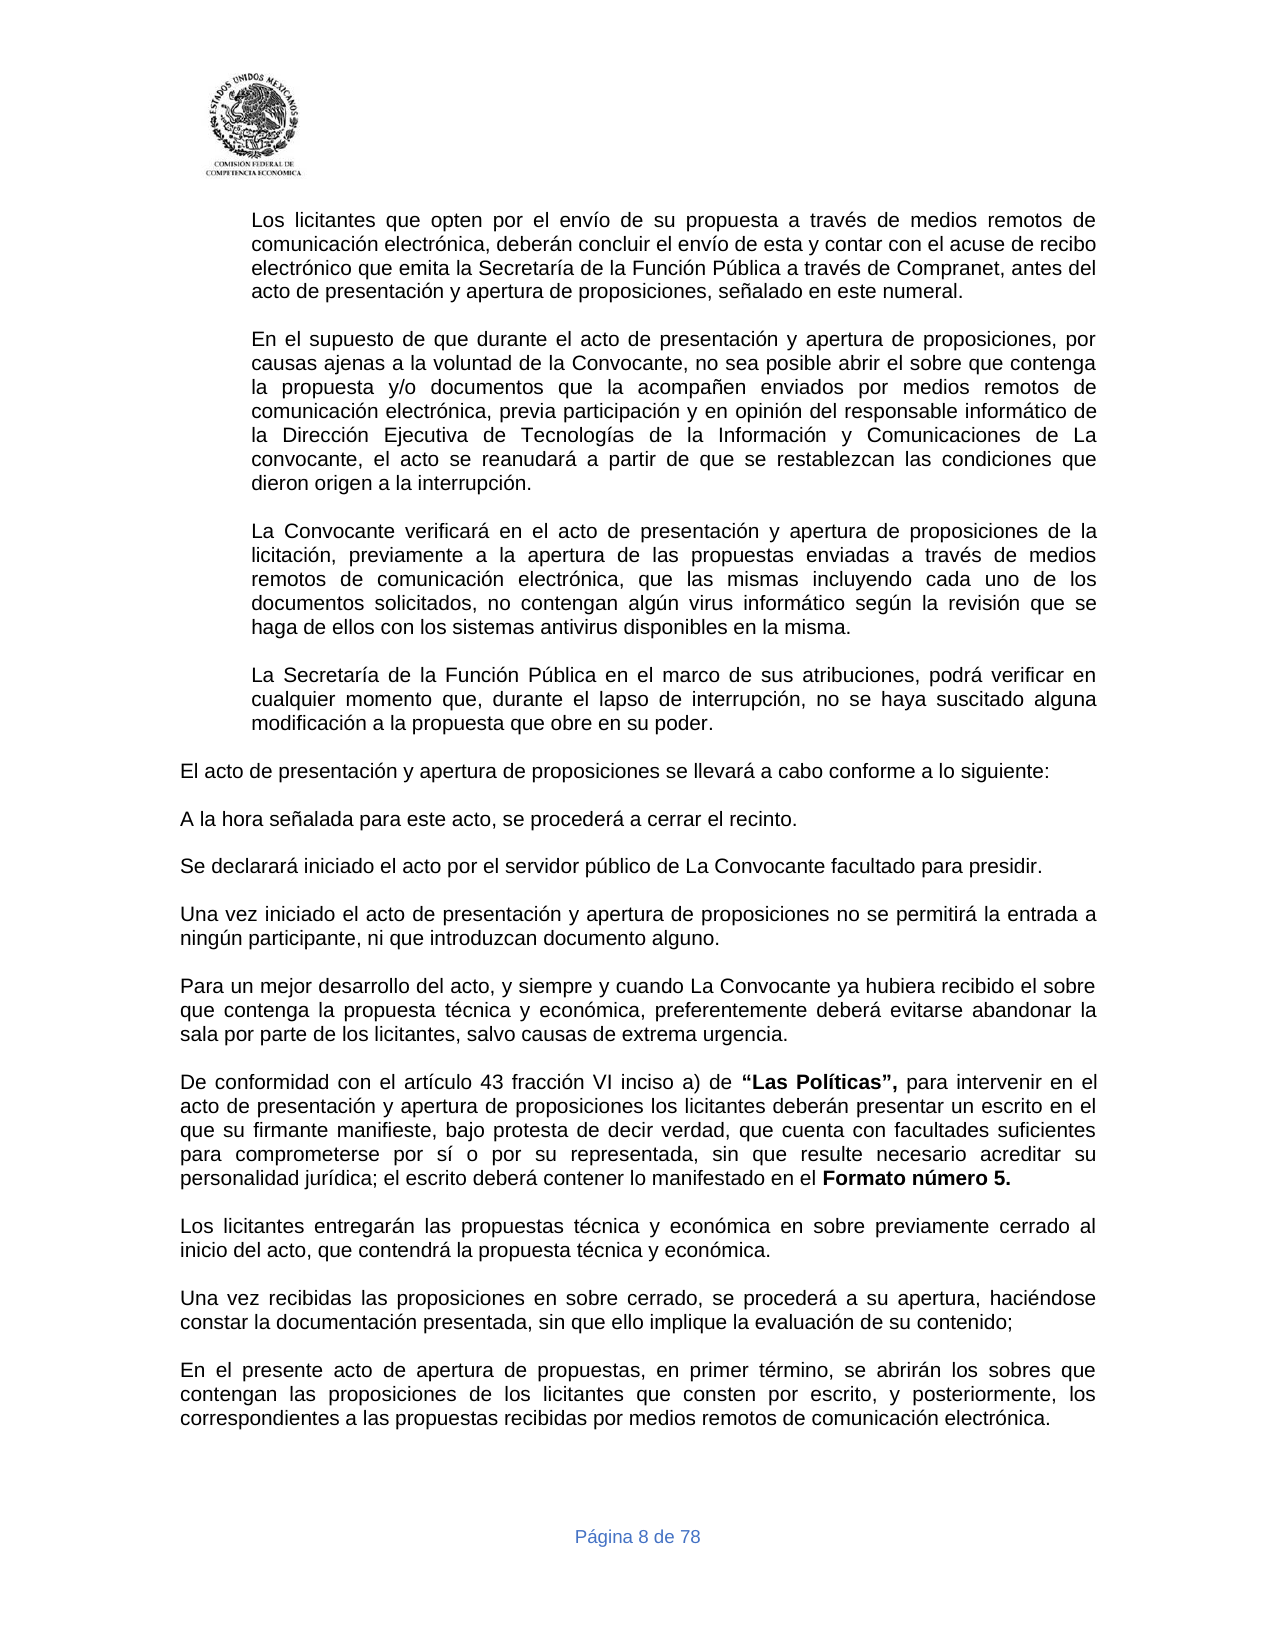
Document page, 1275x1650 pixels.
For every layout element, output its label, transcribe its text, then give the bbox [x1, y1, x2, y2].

text A la hora señalada para este acto, se procederá a cerrar el recinto. [180, 806, 1098, 830]
text Una vez recibidas las proposiciones en sobre cerrado, se procederá a su apertura, haciéndose constar la documentación presentada, sin que ello implique la evaluación de su contenido; [180, 1286, 1098, 1333]
picture [188, 73, 322, 179]
text Se declarará iniciado el acto por el servidor público de La Convocante facultado para presidir. [180, 854, 1098, 878]
text Los licitantes que opten por el envío de su propuesta a través de medios remotos de comunicación electrónica, deberán concluir el envío de esta y contar con el acuse de recibo electrónico que emita la Secretaría de la Función Pública a través de Compranet, antes del acto de presentación y apertura de proposiciones, señalado en este numeral. [251, 207, 1098, 303]
text La Convocante verificará en el acto de presentación y apertura de proposiciones de la licitación, previamente a la apertura de las propuestas enviadas a través de medios remotos de comunicación electrónica, que las mismas incluyendo cada uno de los documentos solicitados, no contengan algún virus informático según la revisión que se haga de ellos con los sistemas antivirus disponibles en la misma. [251, 519, 1098, 639]
text La Secretaría de la Función Pública en el marco de sus atribuciones, podrá verificar en cualquier momento que, durante el lapso de interrupción, no se haya suscitado alguna modificación a la propuesta que obre en su poder. [251, 663, 1098, 734]
text El acto de presentación y apertura de proposiciones se llevará a cabo conforme a lo siguiente: [180, 758, 1098, 782]
text Una vez iniciado el acto de presentación y apertura de proposiciones no se permitirá la entrada a ningún participante, ni que introduzcan documento alguno. [180, 902, 1098, 950]
text En el presente acto de apertura de propuestas, en primer término, se abrirán los sobres que contengan las proposiciones de los licitantes que consten por escrito, y posteriormente, los correspondientes a las propuestas recibidas por medios remotos de comunicación electrónica. [180, 1357, 1098, 1429]
text De conformidad con el artículo 43 fracción VI inciso a) de “Las Políticas”, para intervenir en el acto de presentación y apertura de proposiciones los licitantes deberán presentar un escrito en el que su firmante manifieste, bajo protesta de decir verdad, que cuenta con facultades suficientes para comprometerse por sí o por su representada, sin que resulte necesario acreditar su personalidad jurídica; el escrito deberá contener lo manifestado en el Formato número 5. [180, 1070, 1098, 1190]
text Para un mejor desarrollo del acto, y siempre y cuando La Convocante ya hubiera recibido el sobre que contenga la propuesta técnica y económica, preferentemente deberá evitarse abandonar la sala por parte de los licitantes, salvo causas de extrema urgencia. [180, 974, 1098, 1046]
text Los licitantes entregarán las propuestas técnica y económica en sobre previamente cerrado al inicio del acto, que contendrá la propuesta técnica y económica. [180, 1214, 1098, 1262]
text En el supuesto de que durante el acto de presentación y apertura de proposiciones, por causas ajenas a la voluntad de la Convocante, no sea posible abrir el sobre que contenga la propuesta y/o documentos que la acompañen enviados por medios remotos de comunicación electrónica, previa participación y en opinión del responsable informático de la Dirección Ejecutiva de Tecnologías de la Información y Comunicaciones de La convocante, el acto se reanudará a partir de que se restablezcan las condiciones que dieron origen a la interrupción. [251, 327, 1098, 495]
